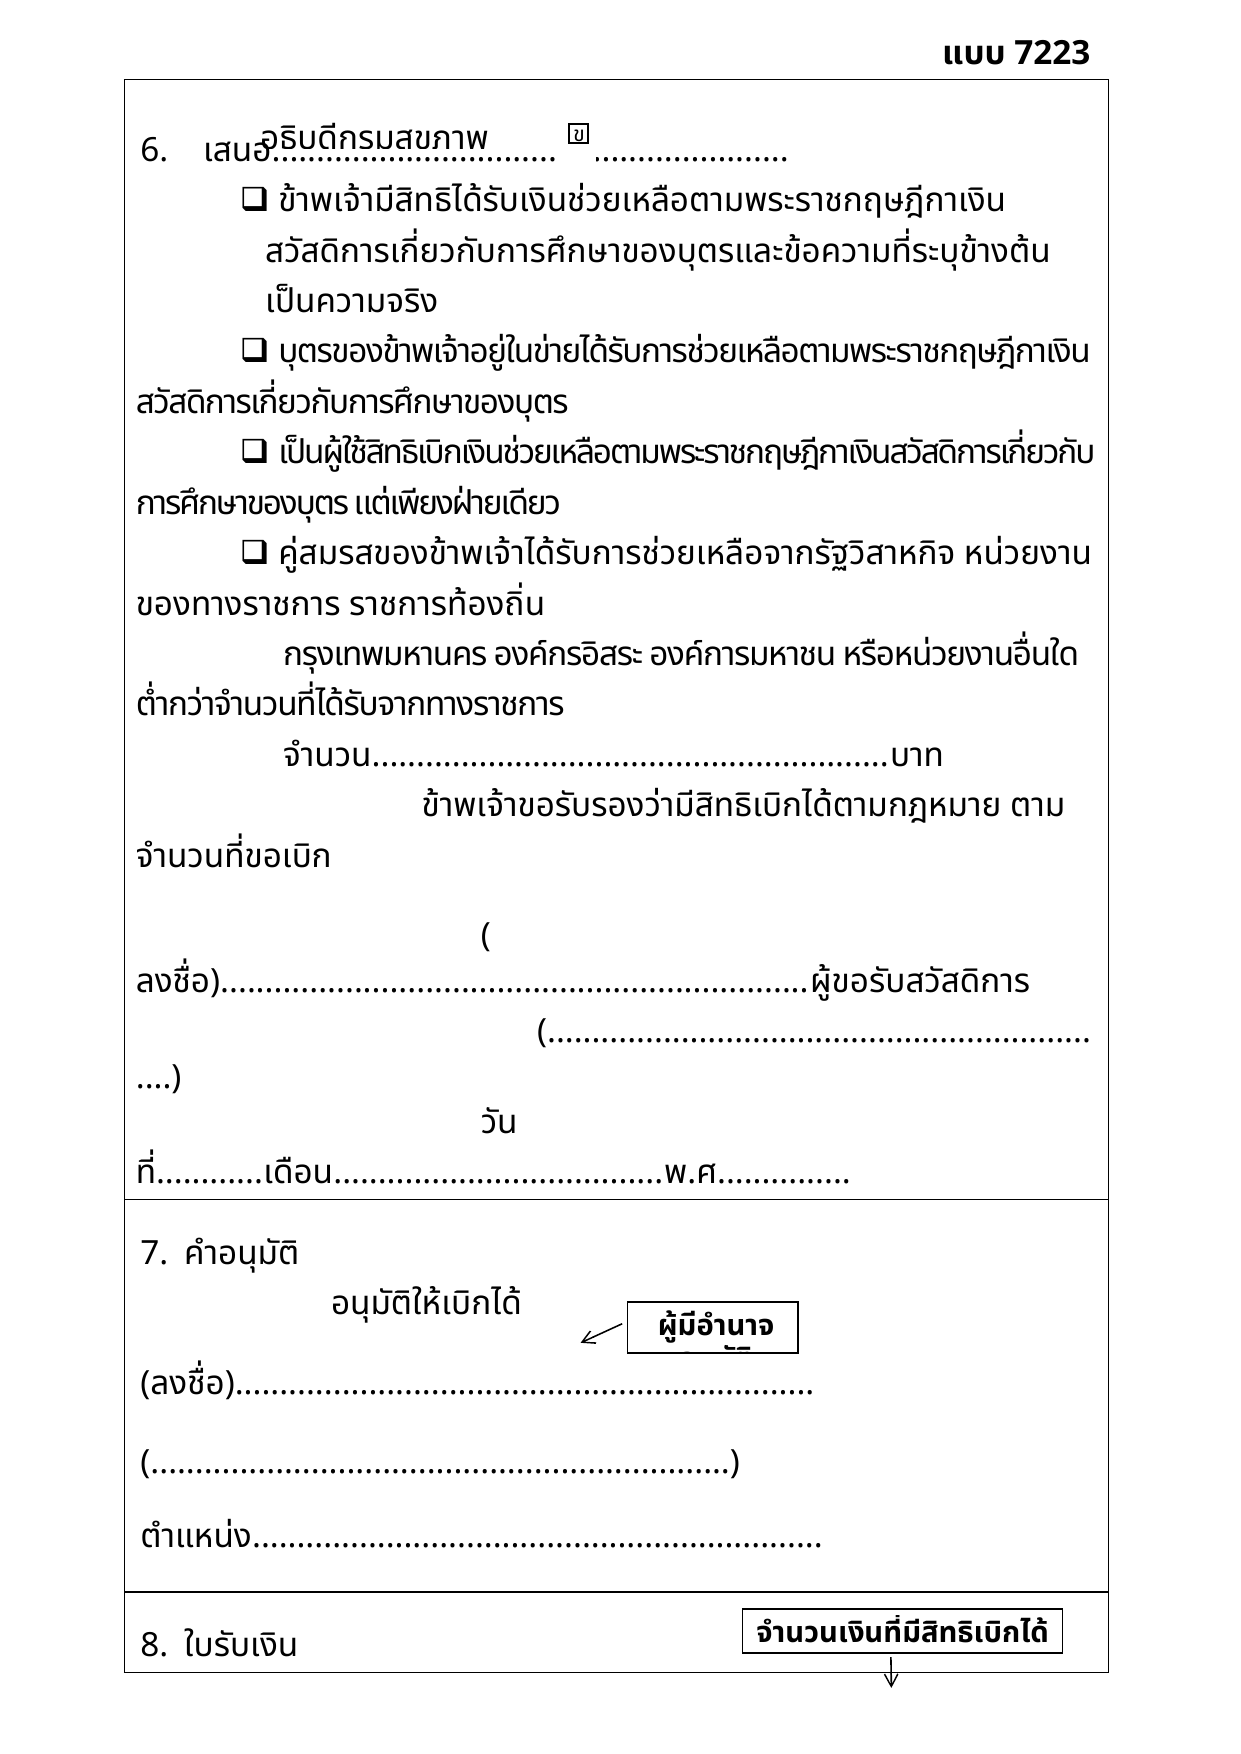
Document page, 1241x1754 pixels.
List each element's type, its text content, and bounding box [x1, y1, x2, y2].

table_cell 6. เสนอ.......................................................... ข้าพเจ้ามีสิทธิได้รับเงินช่วยเหลือตามพระราชกฤษฎีกาเงินสวัสดิการเกี่ยวกับการศึกษาของบุตรและข้อความที่ระบุข้างต้นเป็นความจริง บุตรของข้าพเจ้าอยู่ในข่ายได้รับการช่วยเหลือตามพระราชกฤษฎีกาเงินสวัสดิการเกี่ยวกับการศึกษาของบุตร เป็นผู้ใช้สิทธิเบิกเงินช่วยเหลือตามพระราชกฤษฎีกาเงินสวัสดิการเกี่ยวกับการศึกษาของบุตร แต่เพียงฝ่ายเดียว คู่สมรสของข้าพเจ้าได้รับการช่วยเหลือจากรัฐวิสาหกิจ หน่วยงานของทางราชการ ราชการท้องถิ่น กรุงเทพมหานคร องค์กรอิสระ องค์การมหาชน หรือหน่วยงานอื่นใด ต่ำกว่าจำนวนที่ได้รับจากทางราชการ จำนวน..........................................................บาท ข้าพเจ้าขอรับรองว่ามีสิทธิเบิกได้ตามกฎหมาย ตามจำนวนที่ขอเบิก (ลงชื่อ)..................................................................ผู้ขอรับสวัสดิการ (.................................................................) วันที่............เดือน.....................................พ.ศ............... [125, 80, 1108, 1199]
table_cell คำอนุมัติ อนุมัติให้เบิกได้ (ลงชื่อ)................................................................. (.................................................................) ตำแหน่ง................................................................ [125, 1200, 1108, 1591]
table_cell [125, 1593, 1108, 1672]
